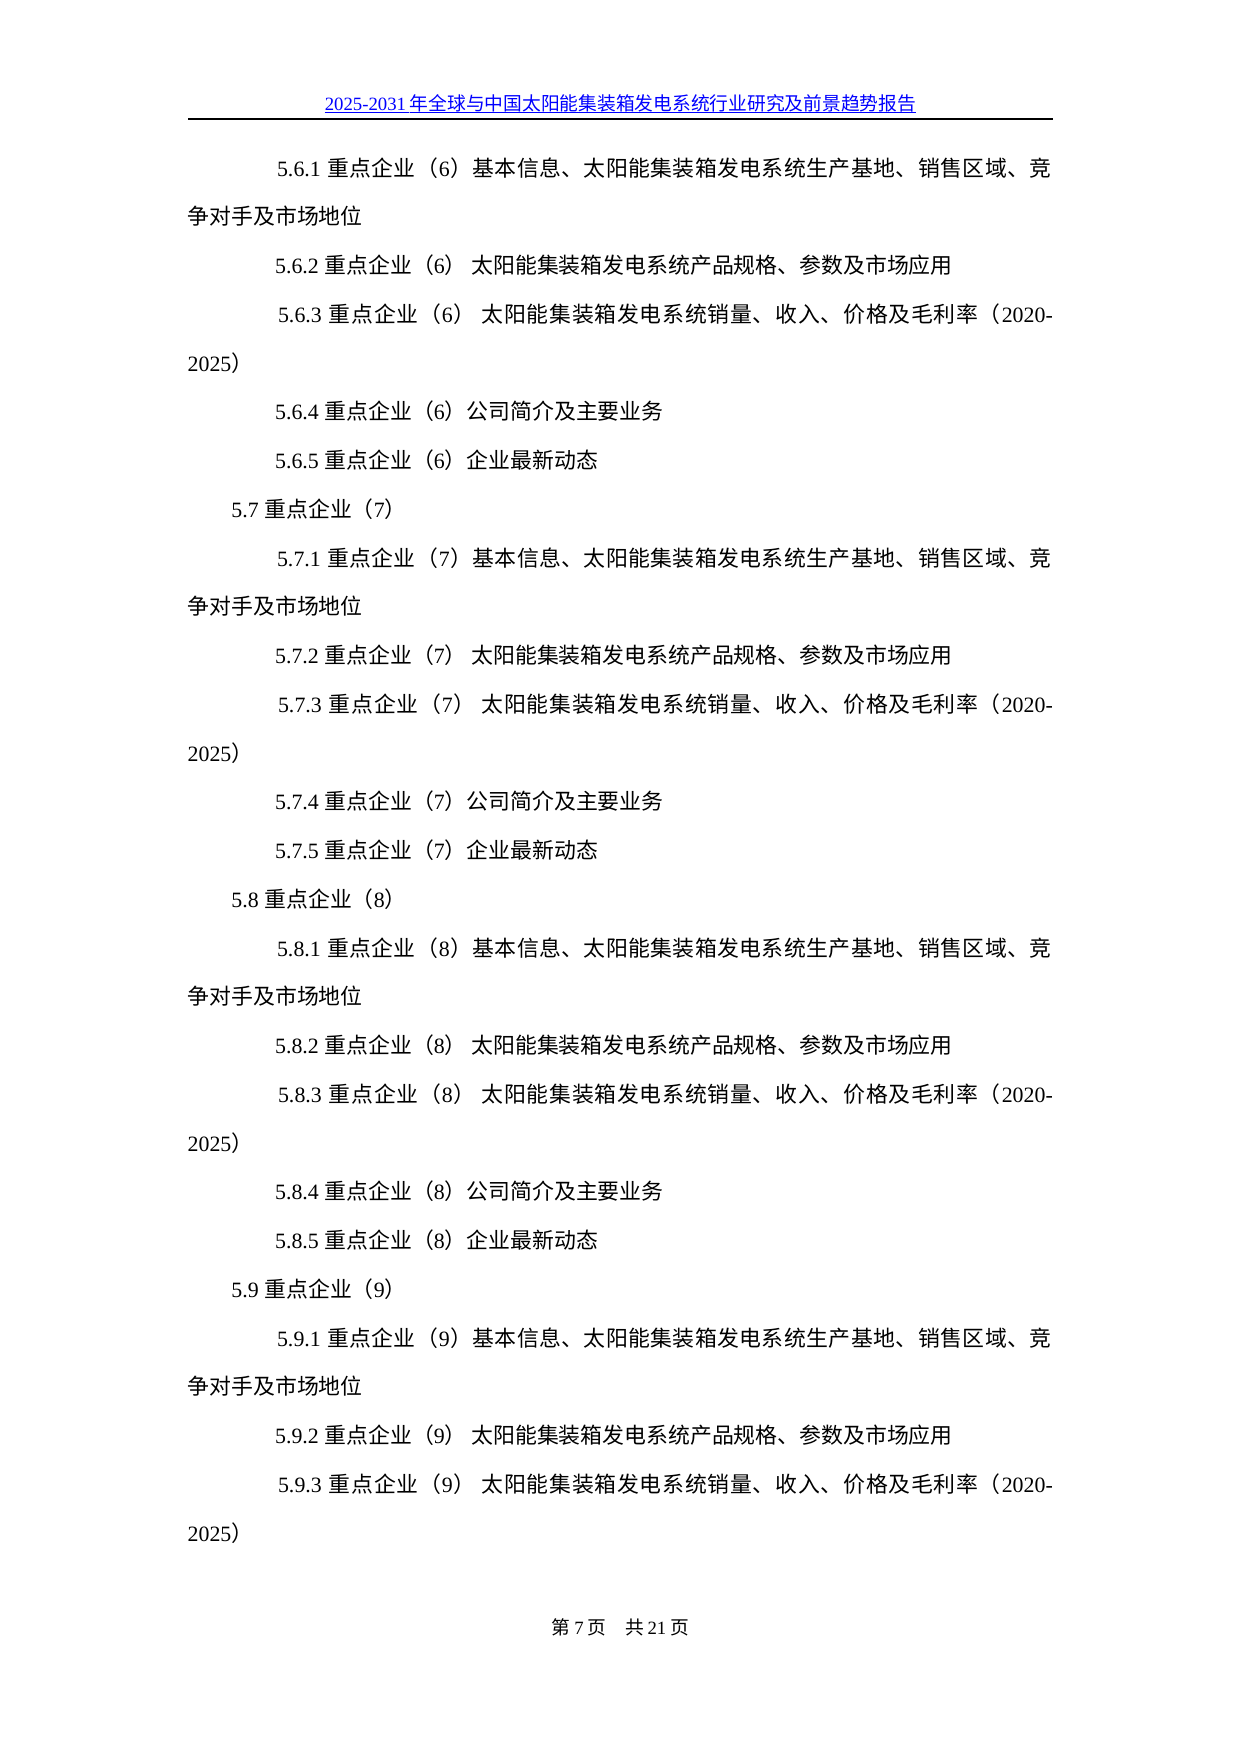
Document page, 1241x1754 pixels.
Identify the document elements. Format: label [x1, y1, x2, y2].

text [187, 150, 1053, 1548]
